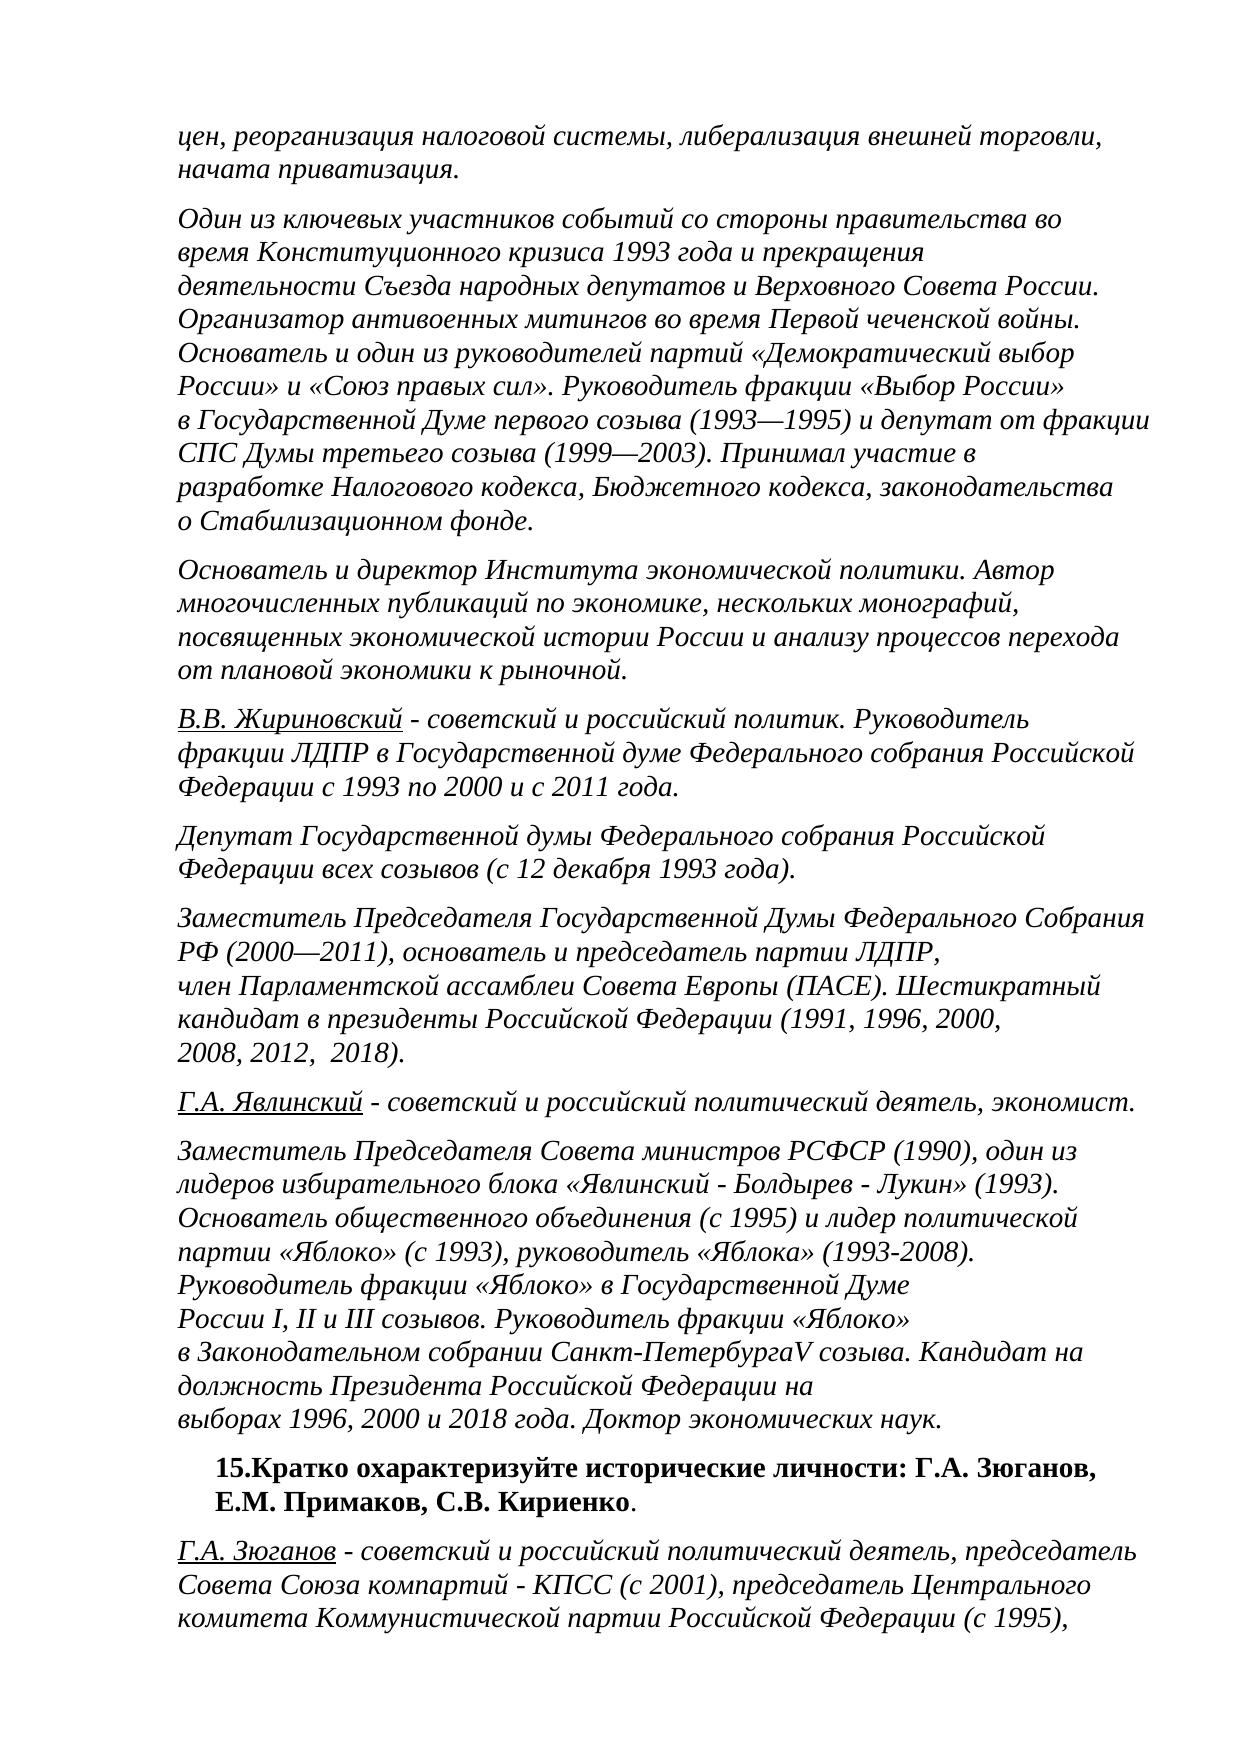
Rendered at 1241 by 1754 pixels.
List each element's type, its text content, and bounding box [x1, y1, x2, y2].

text 15.Кратко охарактеризуйте исторические личности: Г.А. Зюганов, Е.М. Примаков, С.В. Кириенко. [215, 1451, 1152, 1518]
text Основатель и директор Института экономической политики. Автор многочисленных публикаций по экономике, нескольких монографий, посвященных экономической истории России и анализу процессов перехода от плановой экономики к рыночной. [177, 552, 1152, 686]
text Г.А. Явлинский - советский и российский политический деятель, экономист. [177, 1084, 1152, 1117]
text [177, 118, 1152, 185]
text Заместитель Председателя Совета министров РСФСР (1990), один из лидеров избирательного блока «Явлинский - Болдырев - Лукин» (1993). Основатель общественного объединения (с 1995) и лидер политической партии «Яблоко» (с 1993), руководитель «Яблока» (1993-2008). Руководитель фракции «Яблоко» в Государственной Думе России I, II и III созывов. Руководитель фракции «Яблоко» в Законодательном собрании Санкт-ПетербургаV созыва. Кандидат на должность Президента Российской Федерации на выборах 1996, 2000 и 2018 года. Доктор экономических наук. [177, 1133, 1152, 1435]
text Один из ключевых участников событий со стороны правительства во время Конституционного кризиса 1993 года и прекращения деятельности Съезда народных депутатов и Верховного Совета России. Организатор антивоенных митингов во время Первой чеченской войны. Основатель и один из руководителей партий «Демократический выбор России» и «Союз правых сил». Руководитель фракции «Выбор России» в Государственной Думе первого созыва (1993—1995) и депутат от фракции СПС Думы третьего созыва (1999—2003). Принимал участие в разработке Налогового кодекса, Бюджетного кодекса, законодательства о Стабилизационном фонде. [177, 201, 1152, 536]
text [177, 1533, 1152, 1634]
text В.В. Жириновский - советский и российский политик. Руководитель фракции ЛДПР в Государственной думе Федерального собрания Российской Федерации с 1993 по 2000 и с 2011 года. [177, 702, 1152, 802]
text Депутат Государственной думы Федерального собрания Российской Федерации всех созывов (с 12 декабря 1993 года). [177, 818, 1152, 885]
text Заместитель Председателя Государственной Думы Федерального Собрания РФ (2000—2011), основатель и председатель партии ЛДПР, член Парламентской ассамблеи Совета Европы (ПАСЕ). Шестикратный кандидат в президенты Российской Федерации (1991, 1996, 2000, 2008, 2012, 2018). [177, 901, 1152, 1068]
